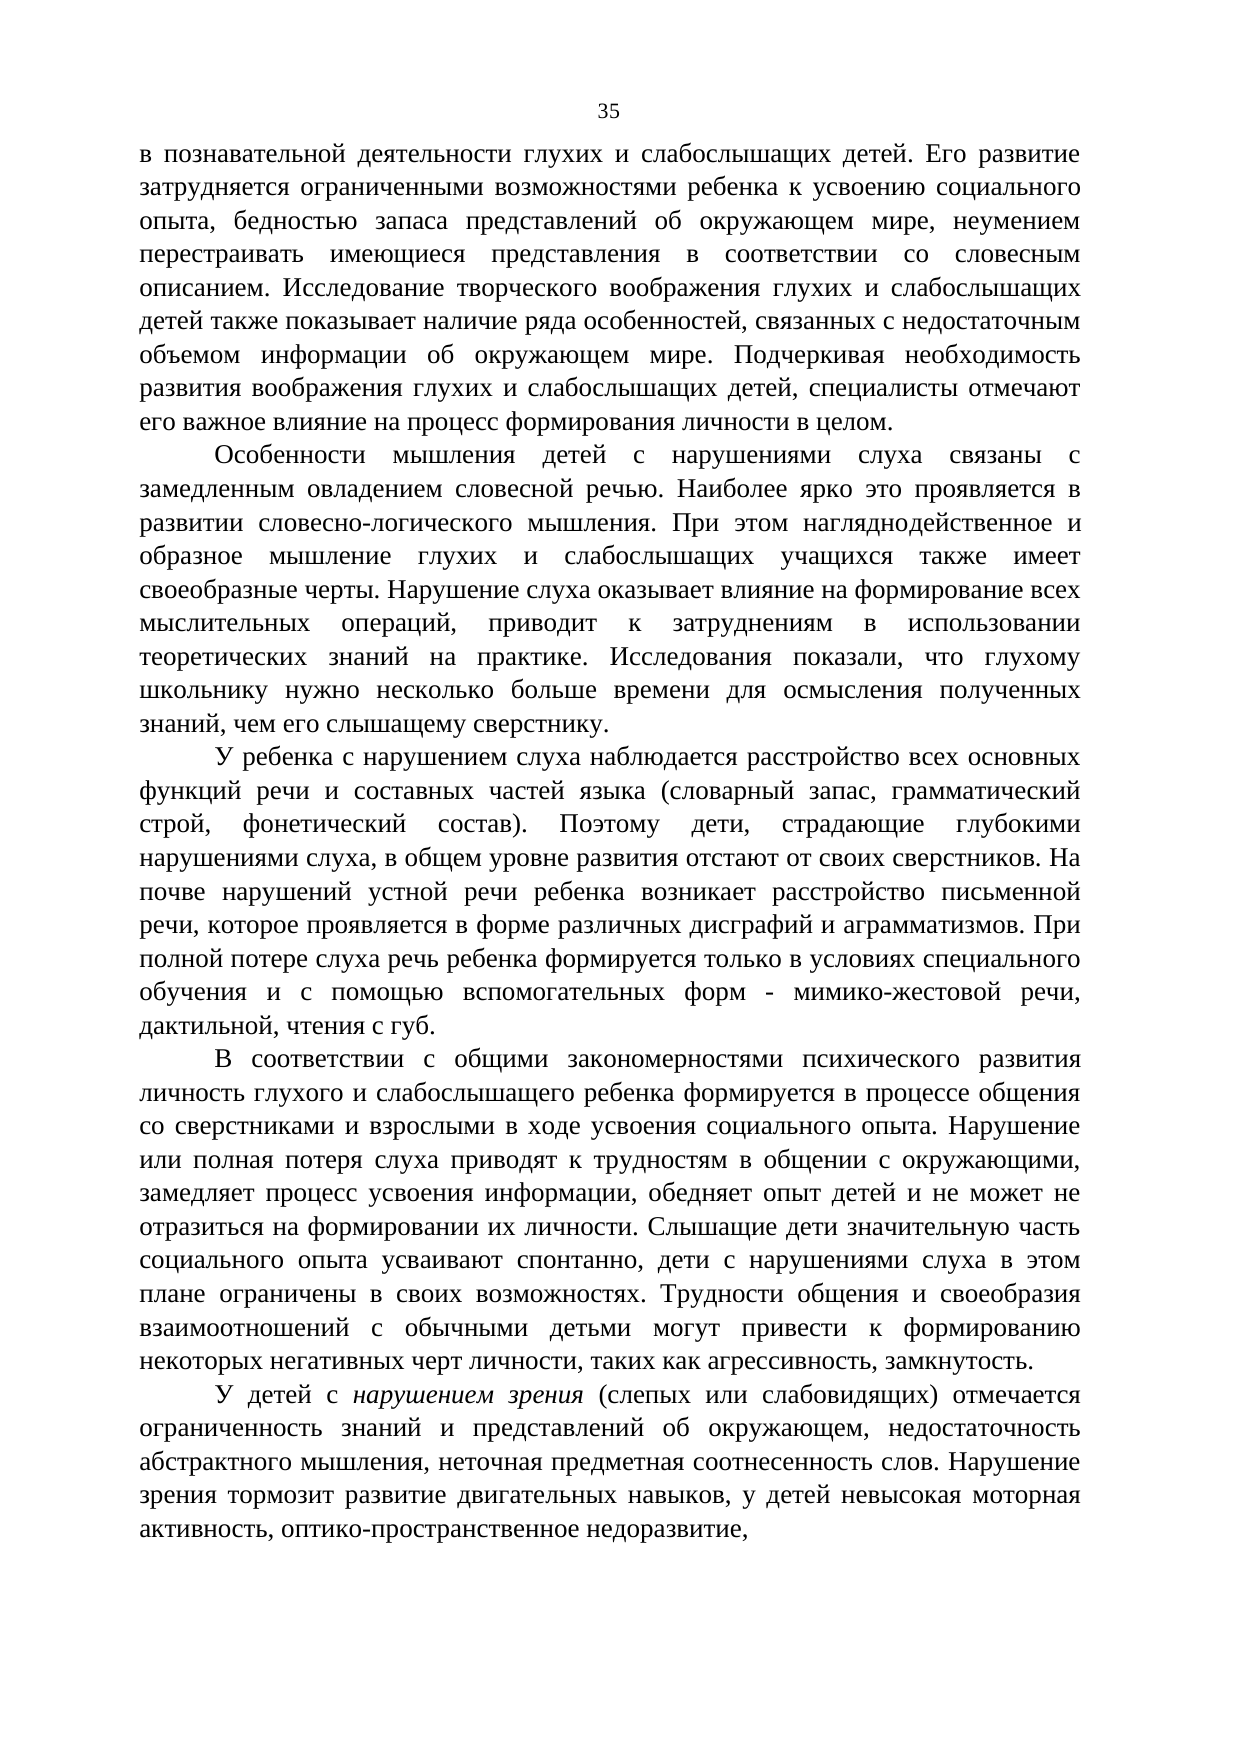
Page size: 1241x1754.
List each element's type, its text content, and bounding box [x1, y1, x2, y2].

text У детей с нарушением зрения (слепых или слабовидящих) отмечается ограниченность знаний и представлений об окружающем, недостаточность абстрактного мышления, неточная предметная соотнесенность слов. Нарушение зрения тормозит развитие двигательных навыков, у детей невысокая моторная активность, оптико-пространственное недоразвитие, [139, 1376, 1082, 1544]
text Особенности мышления детей с нарушениями слуха связаны с замедленным овладением словесной речью. Наиболее ярко это проявляется в развитии словесно-логического мышления. При этом нагляднодейственное и образное мышление глухих и слабослышащих учащихся также имеет своеобразные черты. Нарушение слуха оказывает влияние на формирование всех мыслительных операций, приводит к затруднениям в использовании теоретических знаний на практике. Исследования показали, что глухому школьнику нужно несколько больше времени для осмысления полученных знаний, чем его слышащему сверстнику. [139, 437, 1082, 739]
text 35 [597, 101, 620, 122]
text У ребенка с нарушением слуха наблюдается расстройство всех основных функций речи и составных частей языка (словарный запас, грамматический строй, фонетический состав). Поэтому дети, страдающие глубокими нарушениями слуха, в общем уровне развития отстают от своих сверстников. На почве нарушений устной речи ребенка возникает расстройство письменной речи, которое проявляется в форме различных дисграфий и аграмматизмов. При полной потере слуха речь ребенка формируется только в условиях специального обучения и с помощью вспомогательных форм - мимико-жестовой речи, дактильной, чтения с губ. [139, 739, 1082, 1041]
text в познавательной деятельности глухих и слабослышащих детей. Его развитие затрудняется ограниченными возможностями ребенка к усвоению социального опыта, бедностью запаса представлений об окружающем мире, неумением перестраивать имеющиеся представления в соответствии со словесным описанием. Исследование творческого воображения глухих и слабослышащих детей также показывает наличие ряда особенностей, связанных с недостаточным объемом информации об окружающем мире. Подчеркивая необходимость развития воображения глухих и слабослышащих детей, специалисты отмечают его важное влияние на процесс формирования личности в целом. [139, 135, 1082, 437]
text В соответствии с общими закономерностями психического развития личность глухого и слабослышащего ребенка формируется в процессе общения со сверстниками и взрослыми в ходе усвоения социального опыта. Нарушение или полная потеря слуха приводят к трудностям в общении с окружающими, замедляет процесс усвоения информации, обедняет опыт детей и не может не отразиться на формировании их личности. Слышащие дети значительную часть социального опыта усваивают спонтанно, дети с нарушениями слуха в этом плане ограничены в своих возможностях. Трудности общения и своеобразия взаимоотношений с обычными детьми могут привести к формированию некоторых негативных черт личности, таких как агрессивность, замкнутость. [139, 1041, 1082, 1376]
